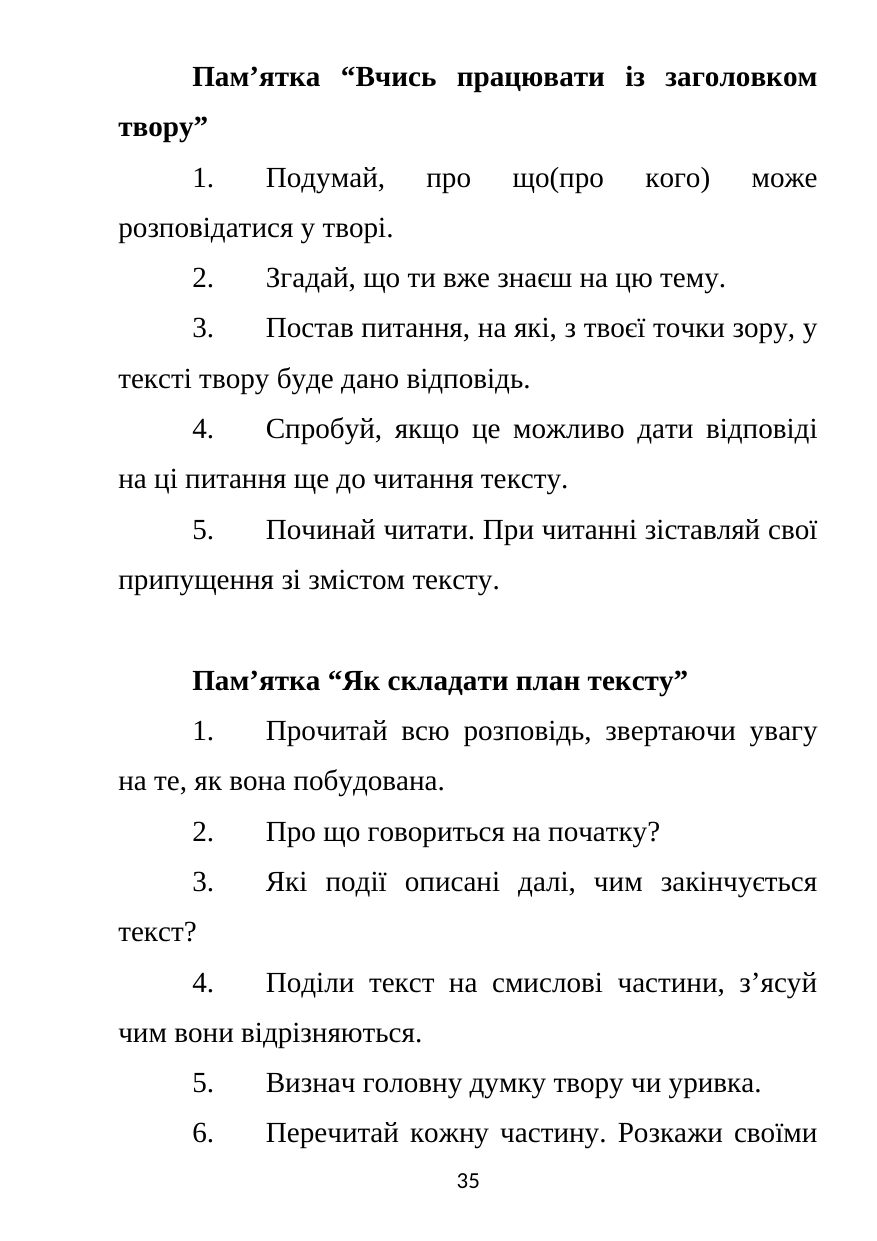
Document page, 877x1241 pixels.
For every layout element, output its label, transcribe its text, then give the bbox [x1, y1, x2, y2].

list Постав питання, на які, з твоєї точки зору, у тексті твору буде дано відповідь. [118, 311, 818, 394]
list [118, 1116, 818, 1149]
list Про що говориться на початку? [118, 814, 818, 847]
list Пам’ятка “Вчись працювати із заголовком твору” [118, 59, 818, 143]
list Подумай, про що(про кого) може розповідатися у творі. [118, 160, 818, 243]
list Спробуй, якщо це можливо дати відповіді на ці питання ще до читання тексту. [118, 411, 818, 495]
text Пам’ятка “Як складати план тексту” [118, 663, 818, 696]
list Які події описані далі, чим закінчується текст? [118, 864, 818, 948]
list Поділи текст на смислові частини, з’ясуй чим вони відрізняються. [118, 965, 818, 1048]
list Згадай, що ти вже знаєш на цю тему. [118, 260, 818, 294]
list Починай читати. При читанні зіставляй свої припущення зі змістом тексту. [118, 512, 818, 596]
list Прочитай всю розповідь, звертаючи увагу на те, як вона побудована. [118, 713, 818, 797]
list Визнач головну думку твору чи уривка. [118, 1065, 818, 1099]
